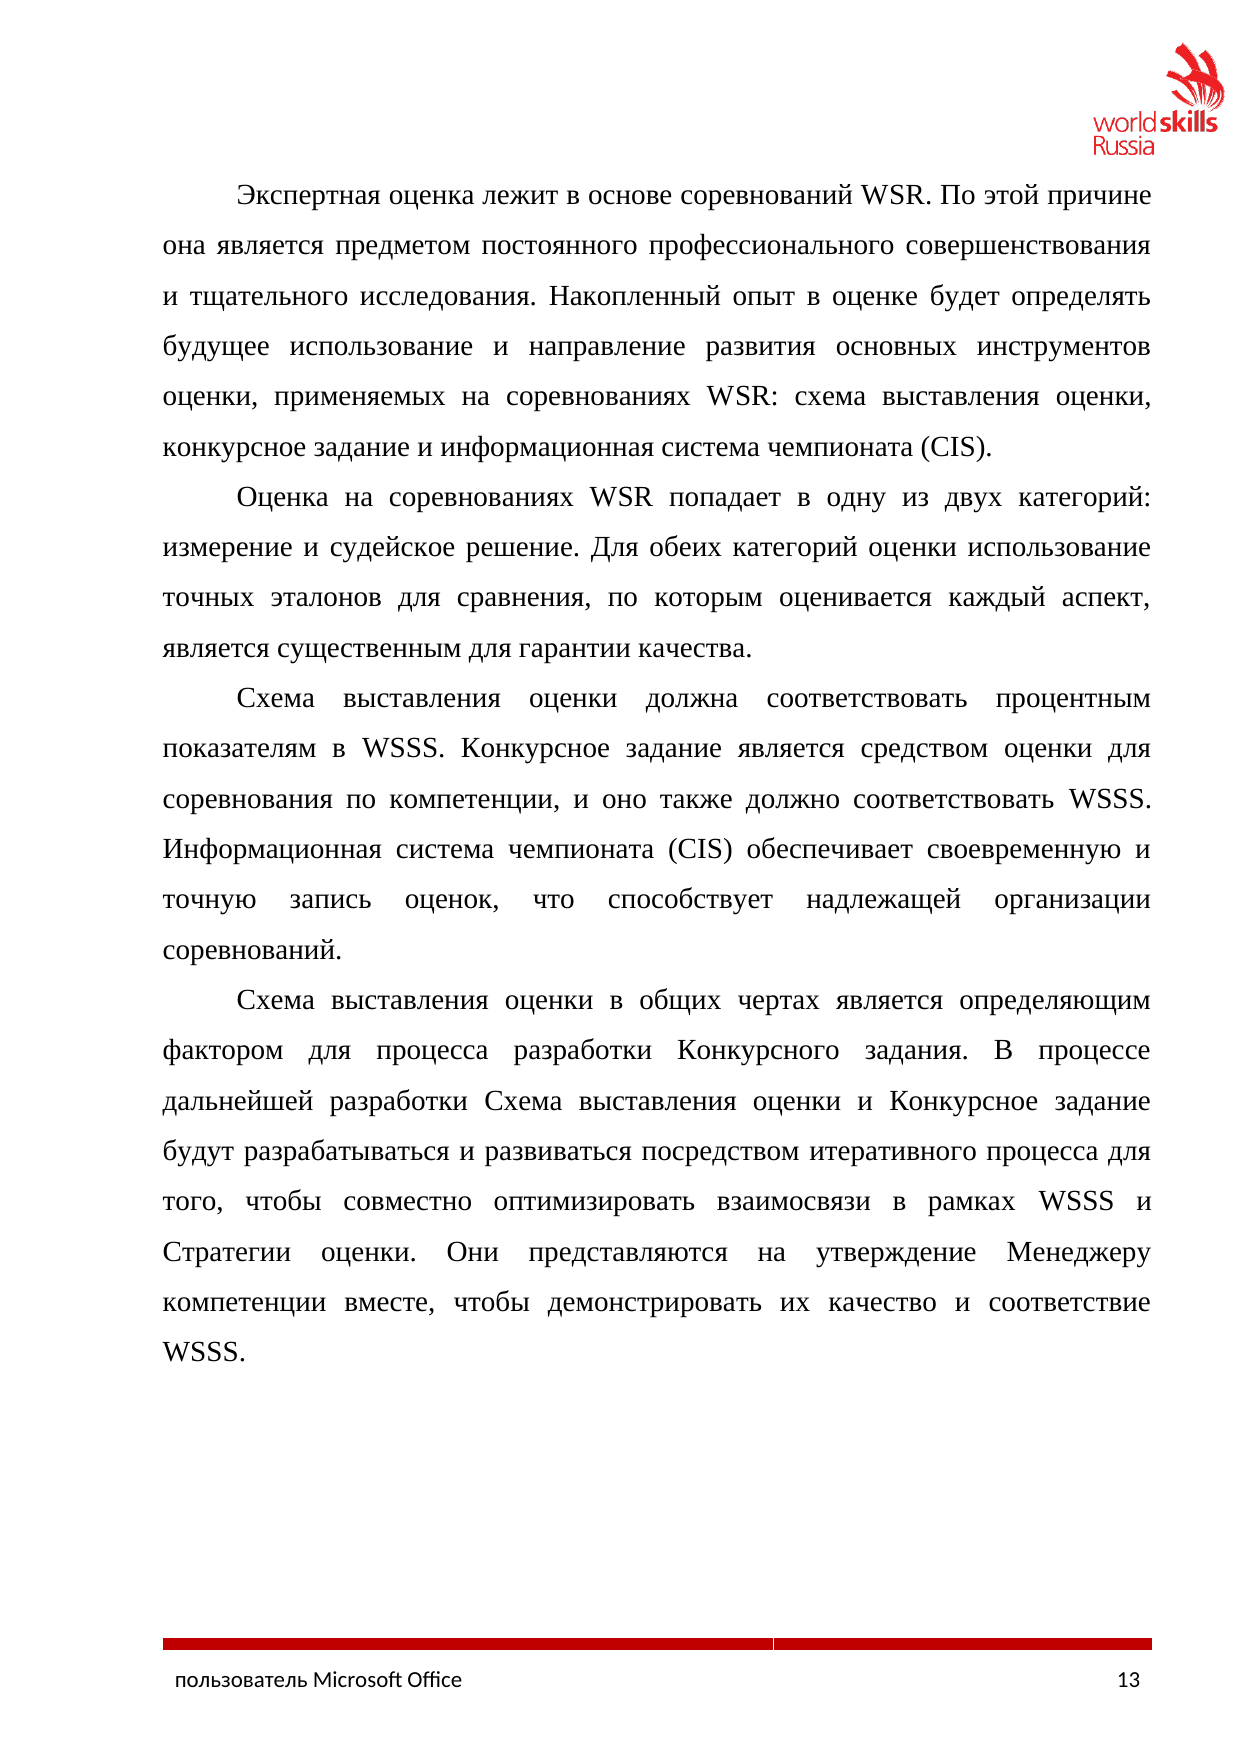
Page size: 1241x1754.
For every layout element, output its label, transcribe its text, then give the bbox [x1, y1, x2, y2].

text Экспертная оценка лежит в основе соревнований WSR. По этой причине она является предметом постоянного профессионального совершенствования и тщательного исследования. Накопленный опыт в оценке будет определять будущее использование и направление развития основных инструментов оценки, применяемых на соревнованиях WSR: схема выставления оценки, конкурсное задание и информационная система чемпионата (CIS). [162, 177, 1152, 462]
text Схема выставления оценки в общих чертах является определяющим фактором для процесса разработки Конкурсного задания. В процессе дальнейшей разработки Схема выставления оценки и Конкурсное задание будут разрабатываться и развиваться посредством итеративного процесса для того, чтобы совместно оптимизировать взаимосвязи в рамках WSSS и Стратегии оценки. Они представляются на утверждение Менеджеру компетенции вместе, чтобы демонстрировать их качество и соответствие WSSS. [162, 982, 1152, 1368]
text Схема выставления оценки должна соответствовать процентным показателям в WSSS. Конкурсное задание является средством оценки для соревнования по компетенции, и оно также должно соответствовать WSSS. Информационная система чемпионата (CIS) обеспечивает своевременную и точную запись оценок, что способствует надлежащей организации соревнований. [162, 680, 1152, 965]
picture [1093, 42, 1241, 155]
text Оценка на соревнованиях WSR попадает в одну из двух категорий: измерение и судейское решение. Для обеих категорий оценки использование точных эталонов для сравнения, по которым оценивается каждый аспект, является существенным для гарантии качества. [162, 479, 1152, 663]
